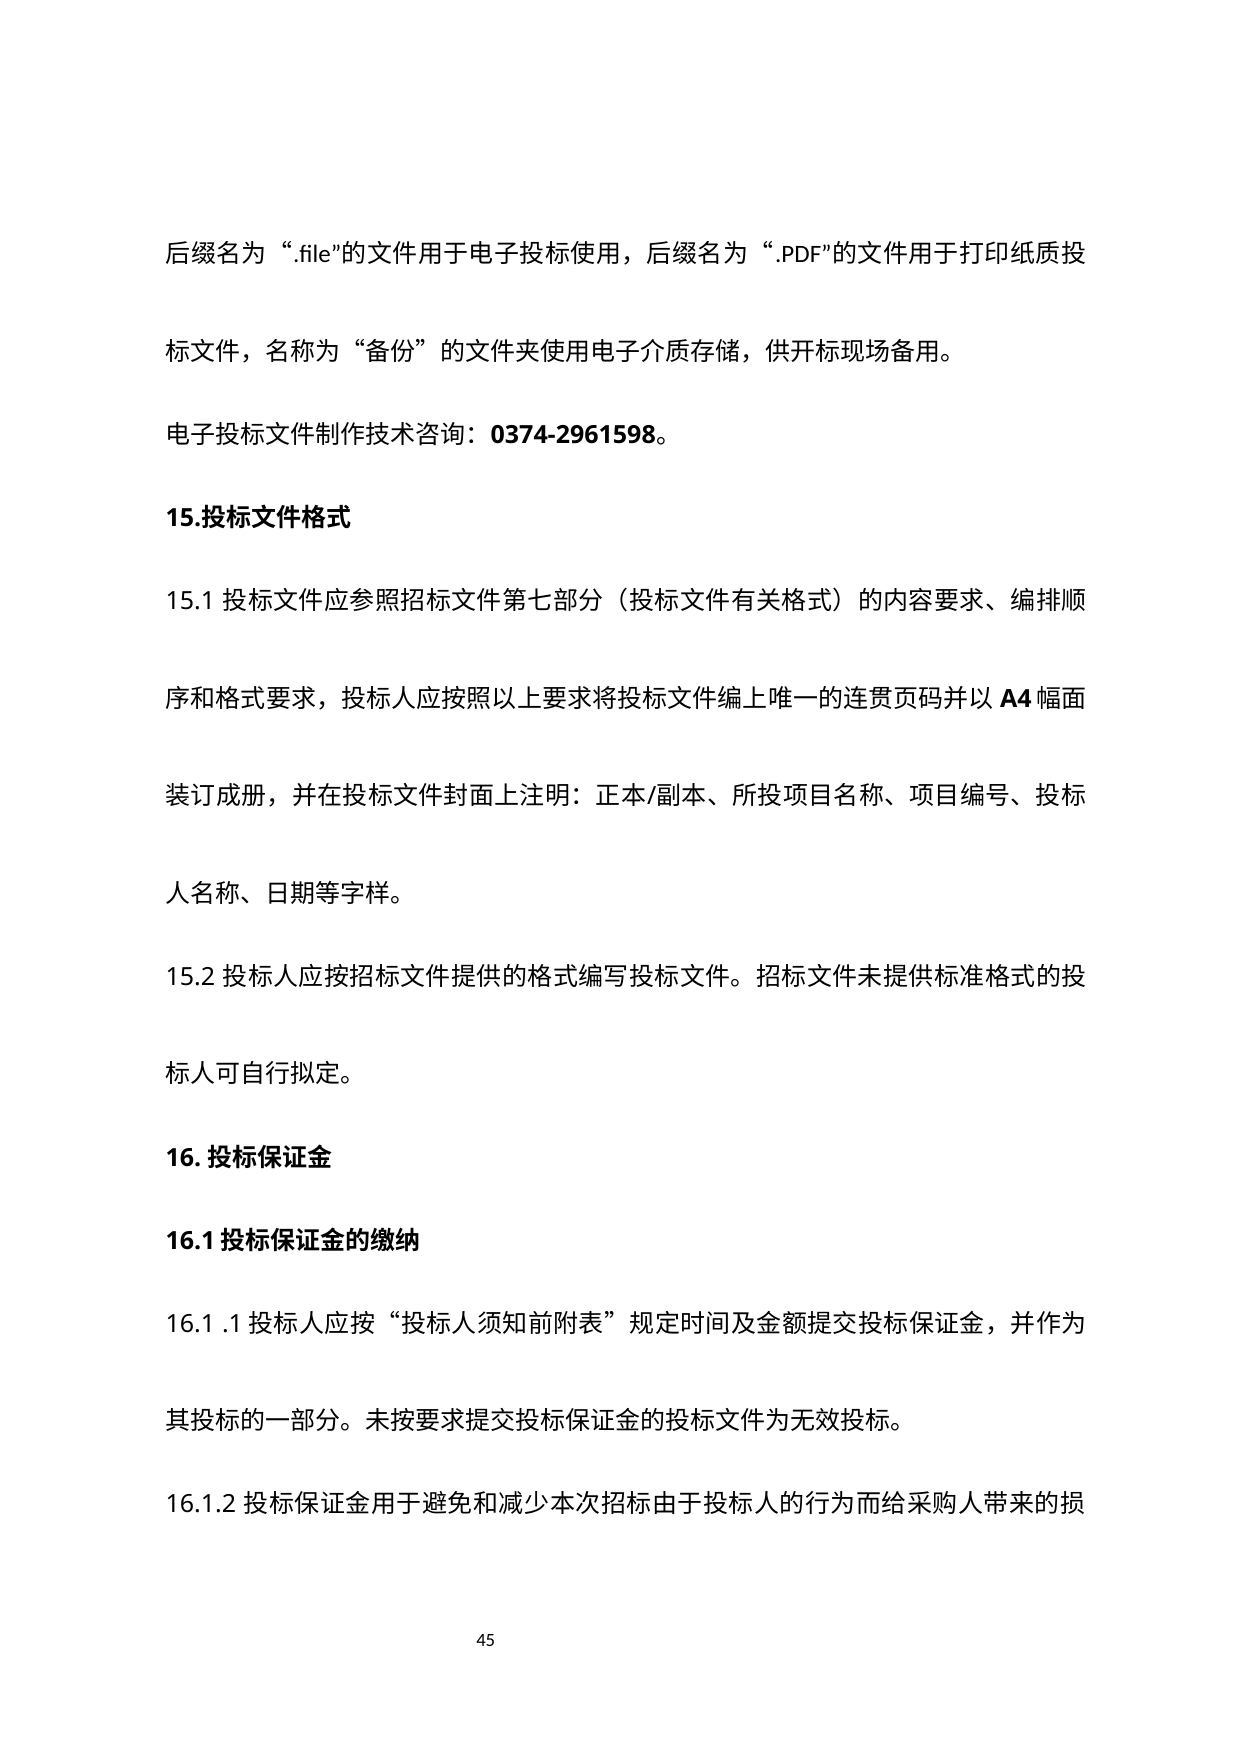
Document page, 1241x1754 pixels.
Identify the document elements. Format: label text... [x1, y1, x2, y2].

text 16. 投标保证金 [165, 1123, 1087, 1188]
text 15.1 投标文件应参照招标文件第七部分（投标文件有关格式）的内容要求、编排顺序和格式要求，投标人应按照以上要求将投标文件编上唯一的连贯页码并以A4幅面装订成册，并在投标文件封面上注明：正本/副本、所投项目名称、项目编号、投标人名称、日期等字样。 [165, 566, 1087, 924]
text 15.2 投标人应按招标文件提供的格式编写投标文件。招标文件未提供标准格式的投标人可自行拟定。 [165, 942, 1087, 1104]
text 16.1投标保证金的缴纳 [165, 1206, 1087, 1271]
text 电子投标文件制作技术咨询：0374-2961598。 [165, 400, 1087, 465]
text 15.投标文件格式 [165, 483, 1087, 548]
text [165, 1469, 1087, 1534]
text 16.1 .1投标人应按“投标人须知前附表”规定时间及金额提交投标保证金，并作为其投标的一部分。未按要求提交投标保证金的投标文件为无效投标。 [165, 1289, 1087, 1451]
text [165, 219, 1087, 382]
